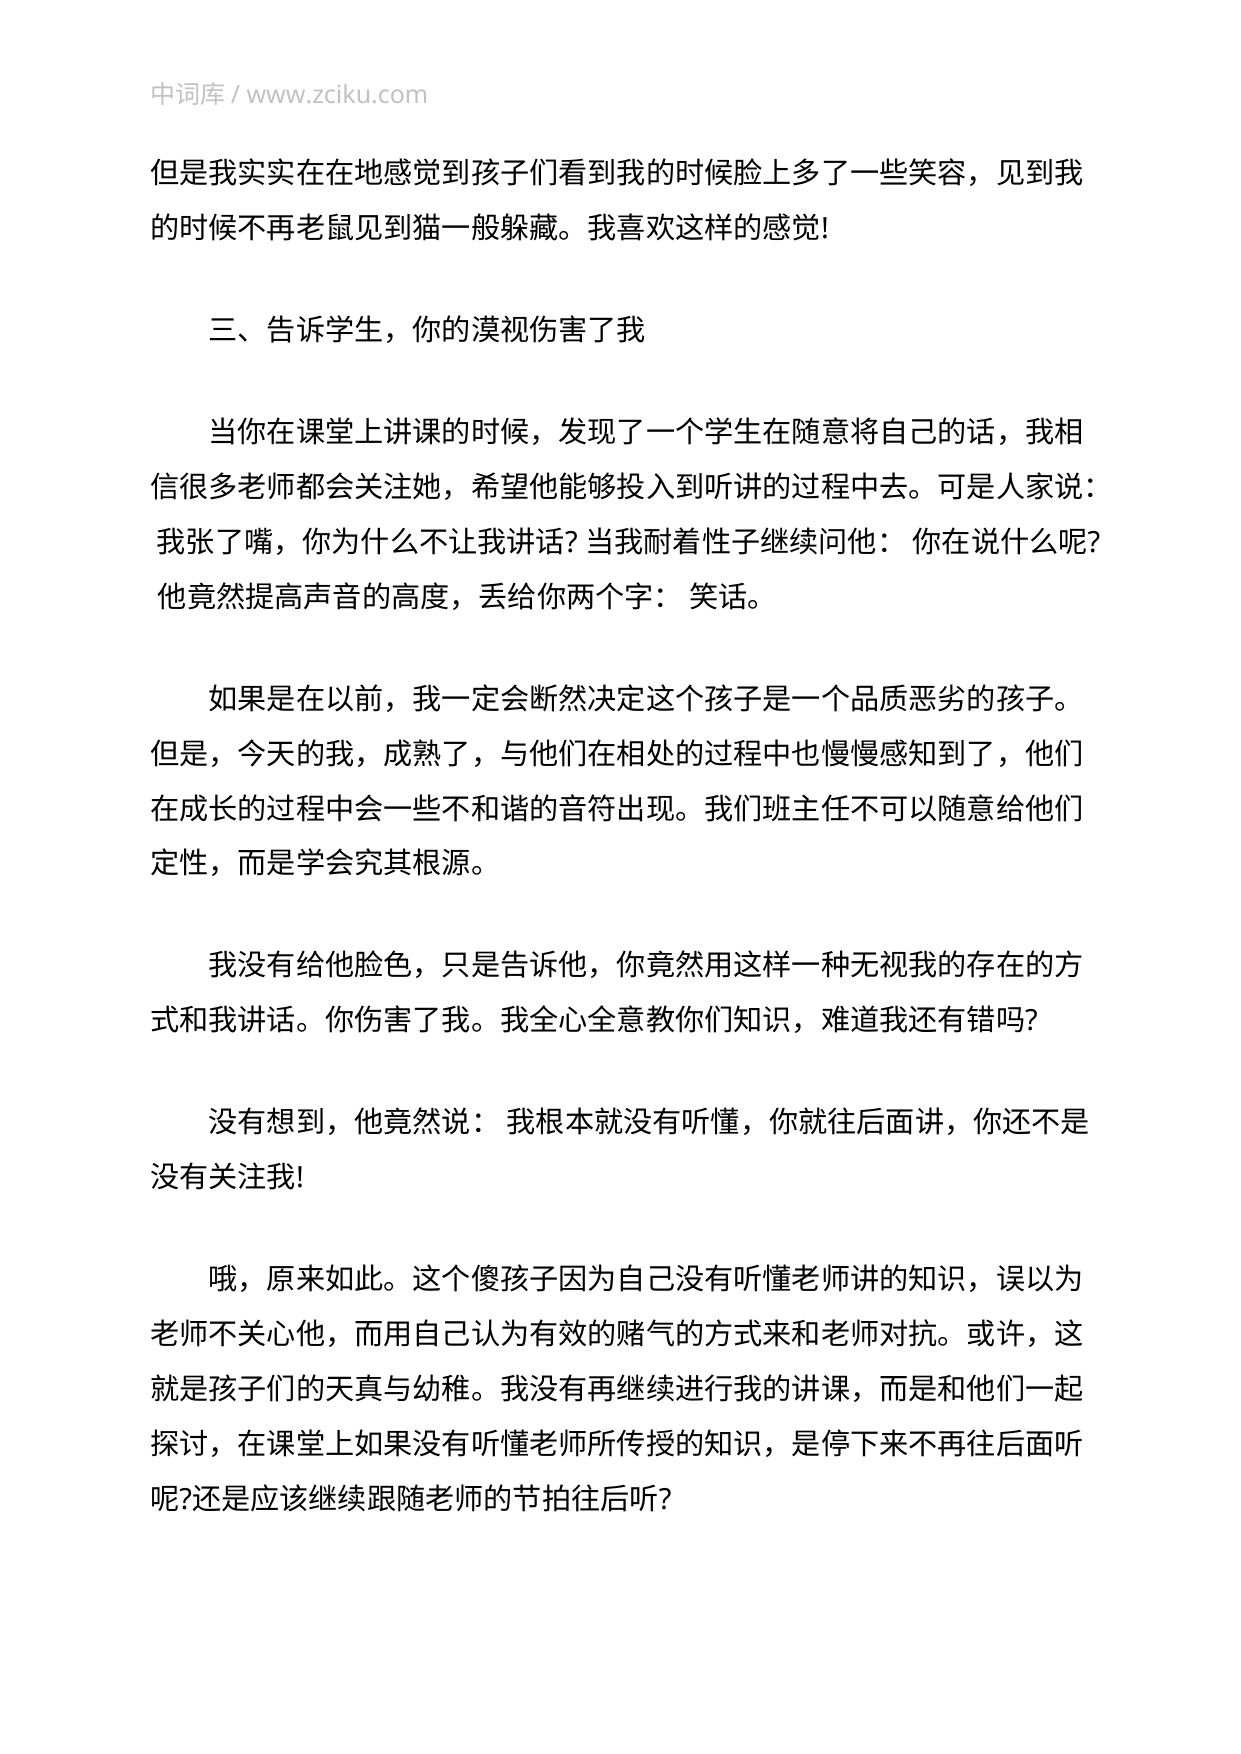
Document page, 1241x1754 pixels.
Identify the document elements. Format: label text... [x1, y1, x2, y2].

text 哦，原来如此。这个傻孩子因为自己没有听懂老师讲的知识，误以为老师不关心他，而用自己认为有效的赌气的方式来和老师对抗。或许，这就是孩子们的天真与幼稚。我没有再继续进行我的讲课，而是和他们一起探讨，在课堂上如果没有听懂老师所传授的知识，是停下来不再往后面听呢?还是应该继续跟随老师的节拍往后听? [150, 1256, 1090, 1518]
text 我没有给他脸色，只是告诉他，你竟然用这样一种无视我的存在的方式和我讲话。你伤害了我。我全心全意教你们知识，难道我还有错吗? [150, 942, 1090, 1039]
text 当你在课堂上讲课的时候，发现了一个学生在随意将自己的话，我相信很多老师都会关注她，希望他能够投入到听讲的过程中去。可是人家说： 我张了嘴，你为什么不让我讲话? 当我耐着性子继续问他： 你在说什么呢? 他竟然提高声音的高度，丢给你两个字： 笑话。 [150, 409, 1090, 616]
text 如果是在以前，我一定会断然决定这个孩子是一个品质恶劣的孩子。但是，今天的我，成熟了，与他们在相处的过程中也慢慢感知到了，他们在成长的过程中会一些不和谐的音符出现。我们班主任不可以随意给他们定性，而是学会究其根源。 [150, 675, 1090, 882]
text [150, 150, 1090, 247]
text 三、告诉学生，你的漠视伤害了我 [150, 307, 1090, 349]
text 没有想到，他竟然说： 我根本就没有听懂，你就往后面讲，你还不是没有关注我! [150, 1099, 1090, 1196]
